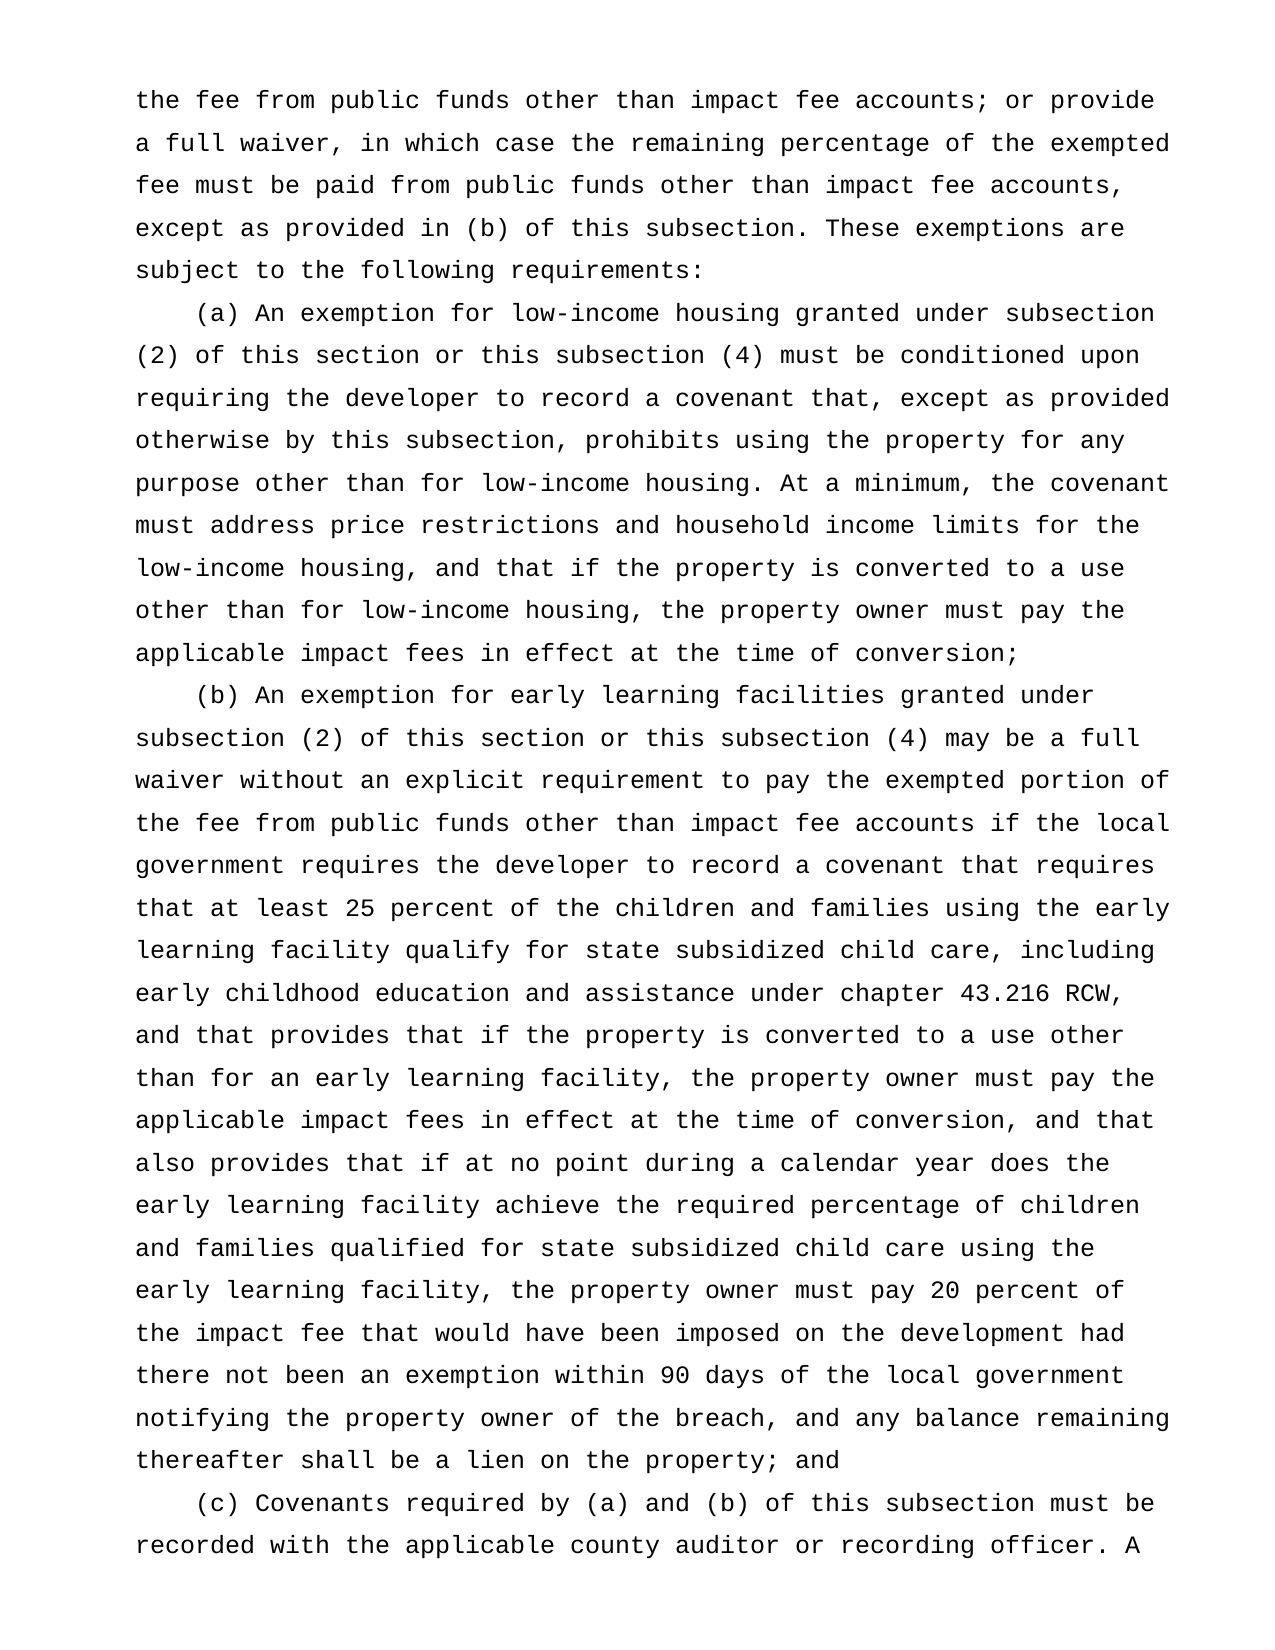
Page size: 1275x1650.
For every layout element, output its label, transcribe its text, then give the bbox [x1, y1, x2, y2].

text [135, 75, 1170, 287]
text (b) An exemption for early learning facilities granted under subsection (2) of this section or this subsection (4) may be a full waiver without an explicit requirement to pay the exempted portion of the fee from public funds other than impact fee accounts if the local government requires the developer to record a covenant that requires that at least 25 percent of the children and families using the early learning facility qualify for state subsidized child care, including early childhood education and assistance under chapter 43.216 RCW, and that provides that if the property is converted to a use other than for an early learning facility, the property owner must pay the applicable impact fees in effect at the time of conversion, and that also provides that if at no point during a calendar year does the early learning facility achieve the required percentage of children and families qualified for state subsidized child care using the early learning facility, the property owner must pay 20 percent of the impact fee that would have been imposed on the development had there not been an exemption within 90 days of the local government notifying the property owner of the breach, and any balance remaining thereafter shall be a lien on the property; and [135, 670, 1170, 1477]
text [135, 1477, 1170, 1562]
text (a) An exemption for low-income housing granted under subsection (2) of this section or this subsection (4) must be conditioned upon requiring the developer to record a covenant that, except as provided otherwise by this subsection, prohibits using the property for any purpose other than for low-income housing. At a minimum, the covenant must address price restrictions and household income limits for the low-income housing, and that if the property is converted to a use other than for low-income housing, the property owner must pay the applicable impact fees in effect at the time of conversion; [135, 287, 1170, 670]
